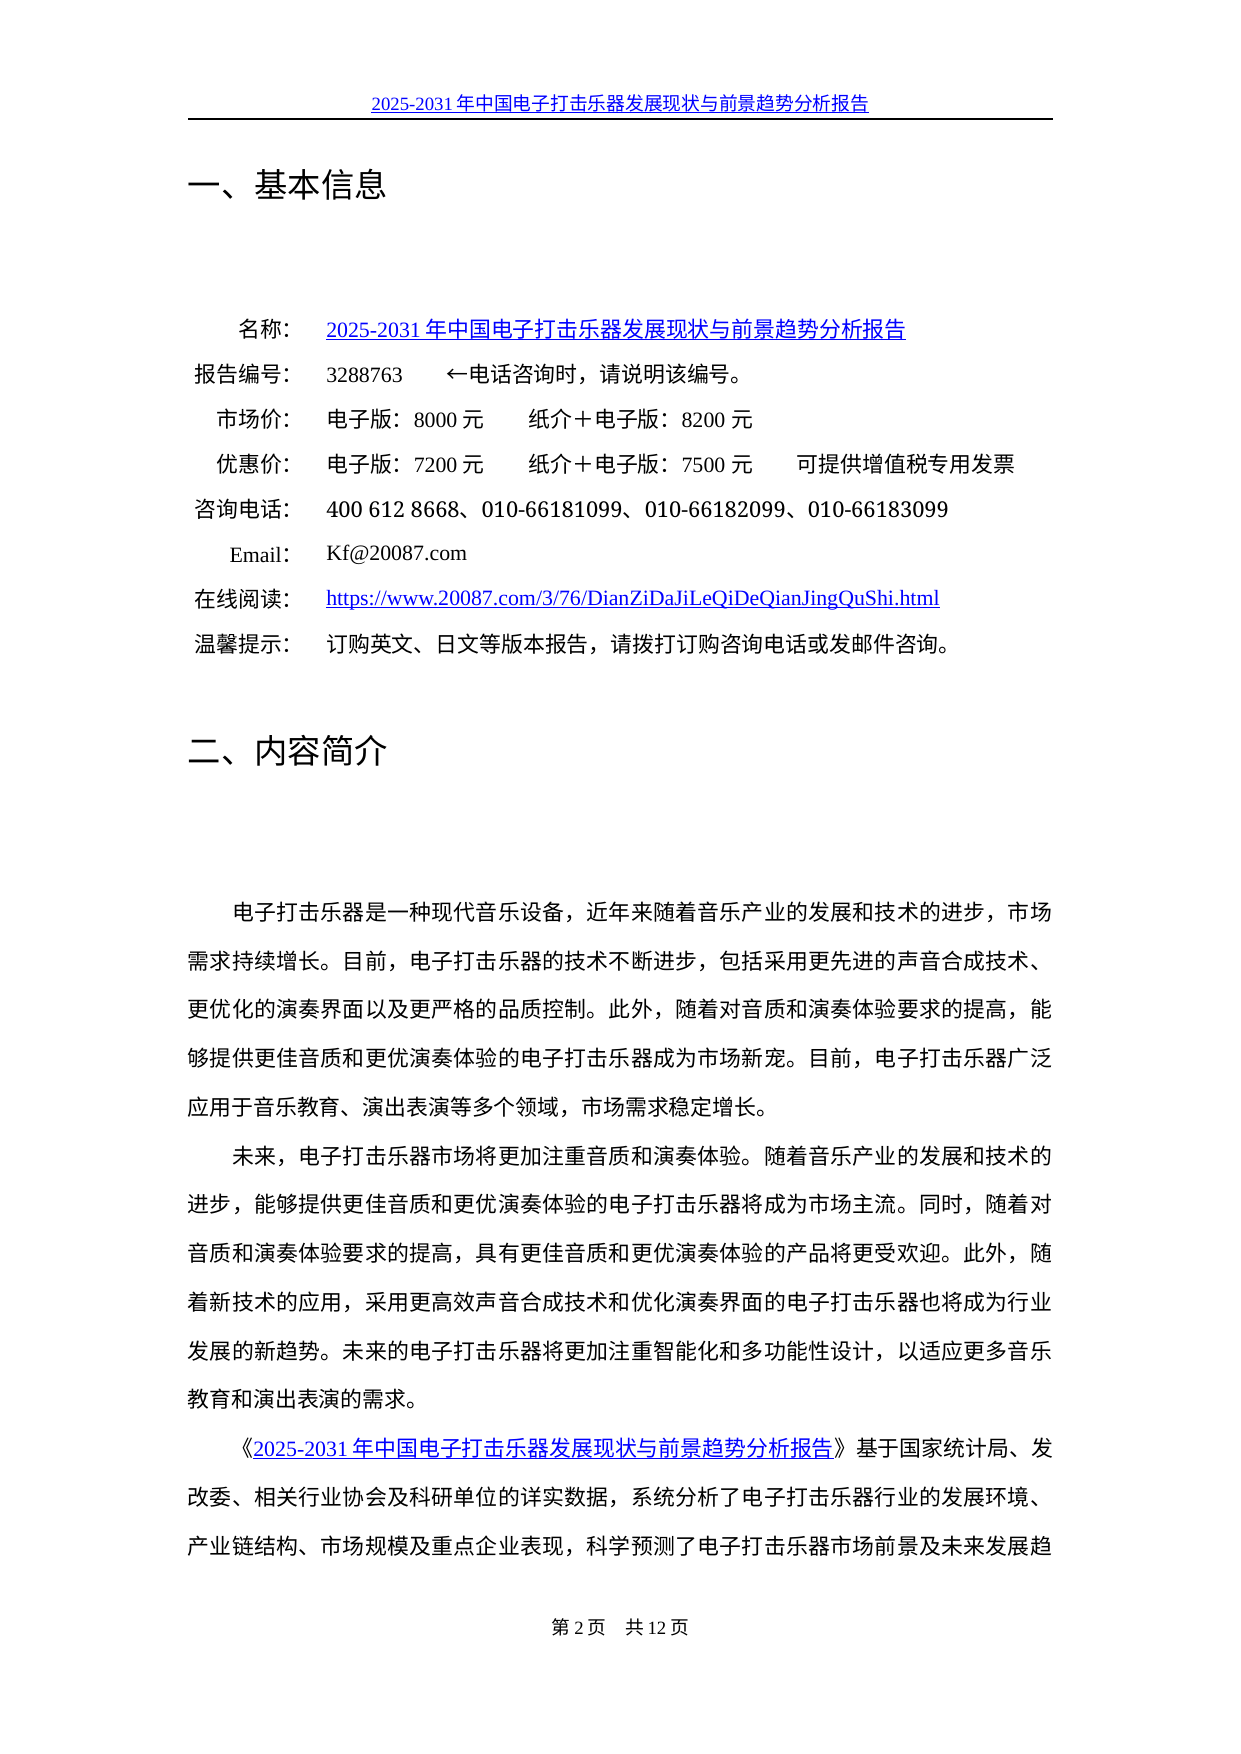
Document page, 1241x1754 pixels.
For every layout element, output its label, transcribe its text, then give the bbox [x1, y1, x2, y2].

title 二、内容简介 [187, 717, 1053, 782]
table_cell 订购英文、日文等版本报告，请拨打订购咨询电话或发邮件咨询。 [315, 627, 1073, 672]
table_cell 优惠价： [167, 447, 315, 492]
table_cell 400 612 8668、010-66181099、010-66182099、010-66183099 [315, 492, 1073, 537]
table_header 名称： [167, 312, 315, 357]
table_cell 报告编号： [167, 357, 315, 402]
table_cell 市场价： [167, 402, 315, 447]
table_cell Kf@20087.com [315, 537, 1073, 582]
table_cell 电子版：7200 元 纸介＋电子版：7500 元 可提供增值税专用发票 [315, 447, 1073, 492]
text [187, 894, 1053, 1561]
table_cell 咨询电话： [167, 492, 315, 537]
table_cell [315, 582, 1073, 627]
title 一、基本信息 [187, 150, 1053, 215]
table_header 2025-2031年中国电子打击乐器发展现状与前景趋势分析报告 [315, 312, 1073, 357]
table_cell 3288763 ←电话咨询时，请说明该编号。 [315, 357, 1073, 402]
table_cell 电子版：8000 元 纸介＋电子版：8200 元 [315, 402, 1073, 447]
table_cell 温馨提示： [167, 627, 315, 672]
table_cell Email： [167, 537, 315, 582]
table_cell 在线阅读： [167, 582, 315, 627]
